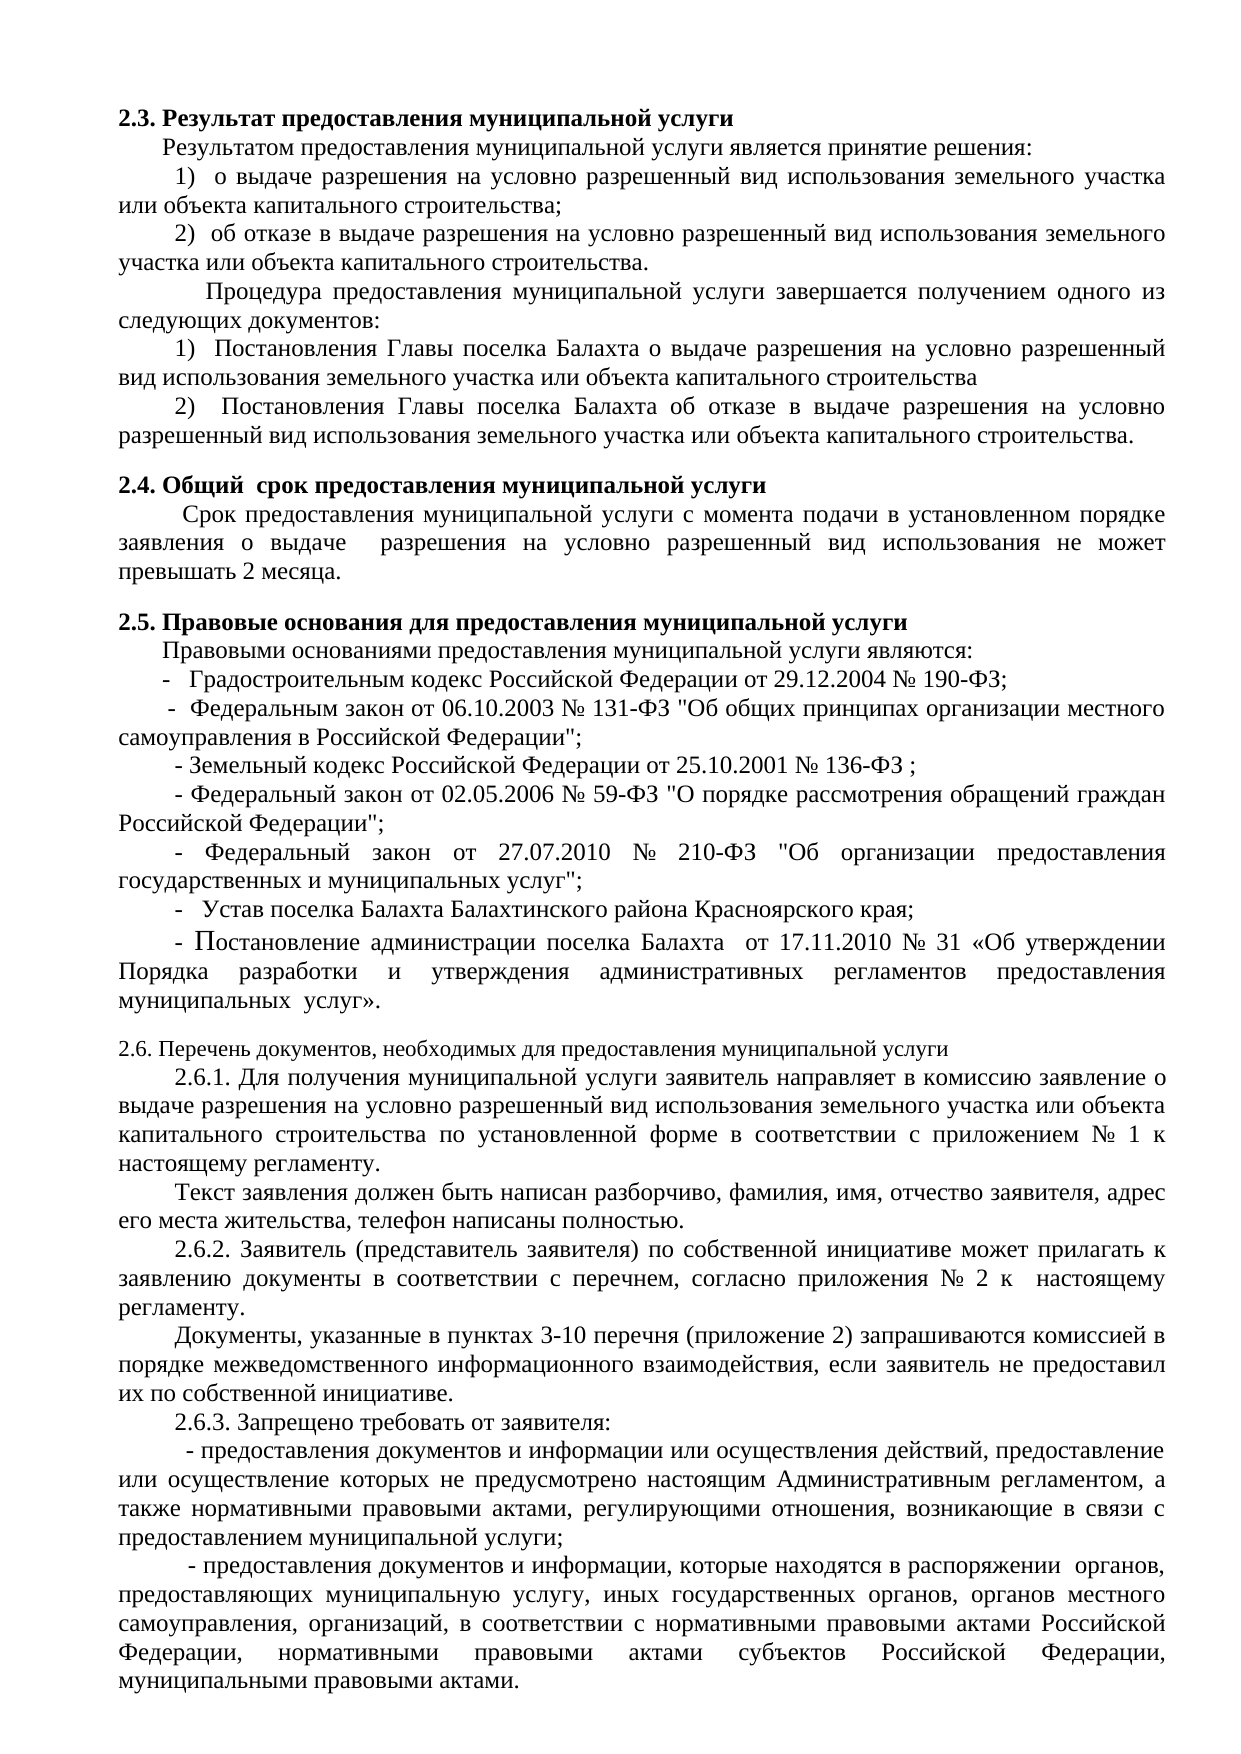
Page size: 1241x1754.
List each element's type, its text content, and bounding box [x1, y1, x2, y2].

text 2) об отказе в выдаче разрешения на условно разрешенный вид использования земельного участка или объекта капитального строительства. [118, 218, 1167, 276]
text - предоставления документов и информации или осуществления действий, предоставление или осуществление которых не предусмотрено настоящим Административным регламентом, а также нормативными правовыми актами, регулирующими отношения, возникающие в связи с предоставлением муниципальной услуги; [118, 1436, 1167, 1551]
text 2.6.2. Заявитель (представитель заявителя) по собственной инициативе может прилагать к заявлению документы в соответствии с перечнем, согласно приложения № 2 к настоящему регламенту. [118, 1234, 1167, 1321]
text Процедура предоставления муниципальной услуги завершается получением одного из следующих документов: [118, 276, 1167, 333]
text 1) Постановления Главы поселка Балахта о выдаче разрешения на условно разрешенный вид использования земельного участка или объекта капитального строительства [118, 333, 1167, 391]
text 2.4. Общий срок предоставления муниципальной услуги [118, 470, 1167, 499]
text Результатом предоставления муниципальной услуги является принятие решения: [118, 132, 1167, 161]
text Документы, указанные в пунктах 3-10 перечня (приложение 2) запрашиваются комиссией в порядке межведомственного информационного взаимодействия, если заявитель не предоставил их по собственной инициативе. [118, 1321, 1167, 1407]
text 1) о выдаче разрешения на условно разрешенный вид использования земельного участка или объекта капитального строительства; [118, 161, 1167, 218]
text 2.3. Результат предоставления муниципальной услуги [118, 103, 1167, 132]
text 2.5. Правовые основания для предоставления муниципальной услуги [118, 607, 1167, 635]
text - Устав поселка Балахта Балахтинского района Красноярского края; [118, 894, 1167, 923]
text Правовыми основаниями предоставления муниципальной услуги являются: [118, 635, 1167, 664]
text - Постановление администрации поселка Балахта от 17.11.2010 № 31 «Об утверждении Порядка разработки и утверждения административных регламентов предоставления муниципальных услуг». [118, 923, 1167, 1014]
text - Земельный кодекс Российской Федерации от 25.10.2001 № 136-ФЗ ; [118, 750, 1167, 779]
text - предоставления документов и информации, которые находятся в распоряжении органов, предоставляющих муниципальную услугу, иных государственных органов, органов местного самоуправления, организаций, в соответствии с нормативными правовыми актами Российской Федерации, нормативными правовыми актами субъектов Российской Федерации, муниципальными правовыми актами. [118, 1551, 1167, 1694]
text Текст заявления должен быть написан разборчиво, фамилия, имя, отчество заявителя, адрес его места жительства, телефон написаны полностью. [118, 1177, 1167, 1234]
text - Федеральный закон от 27.07.2010 № 210-ФЗ "Об организации предоставления государственных и муниципальных услуг"; [118, 837, 1167, 894]
text - Градостроительным кодекс Российской Федерации от 29.12.2004 № 190-ФЗ; [118, 664, 1156, 693]
text 2.6.3. Запрещено требовать от заявителя: [118, 1407, 1167, 1436]
text Срок предоставления муниципальной услуги с момента подачи в установленном порядке заявления о выдаче разрешения на условно разрешенный вид использования не может превышать 2 месяца. [118, 499, 1167, 585]
text - Федеральный закон от 02.05.2006 № 59-ФЗ "О порядке рассмотрения обращений граждан Российской Федерации"; [118, 779, 1167, 837]
text 2.6. Перечень документов, необходимых для предоставления муниципальной услуги [118, 1035, 1167, 1062]
text 2.6.1. Для получения муниципальной услуги заявитель направляет в комиссию заявление о выдаче разрешения на условно разрешенный вид использования земельного участка или объекта капитального строительства по установленной форме в соответствии с приложением № 1 к настоящему регламенту. [118, 1062, 1167, 1177]
text 2) Постановления Главы поселка Балахта об отказе в выдаче разрешения на условно разрешенный вид использования земельного участка или объекта капитального строительства. [118, 391, 1167, 448]
text - Федеральным закон от 06.10.2003 № 131-ФЗ "Об общих принципах организации местного самоуправления в Российской Федерации"; [118, 693, 1167, 750]
